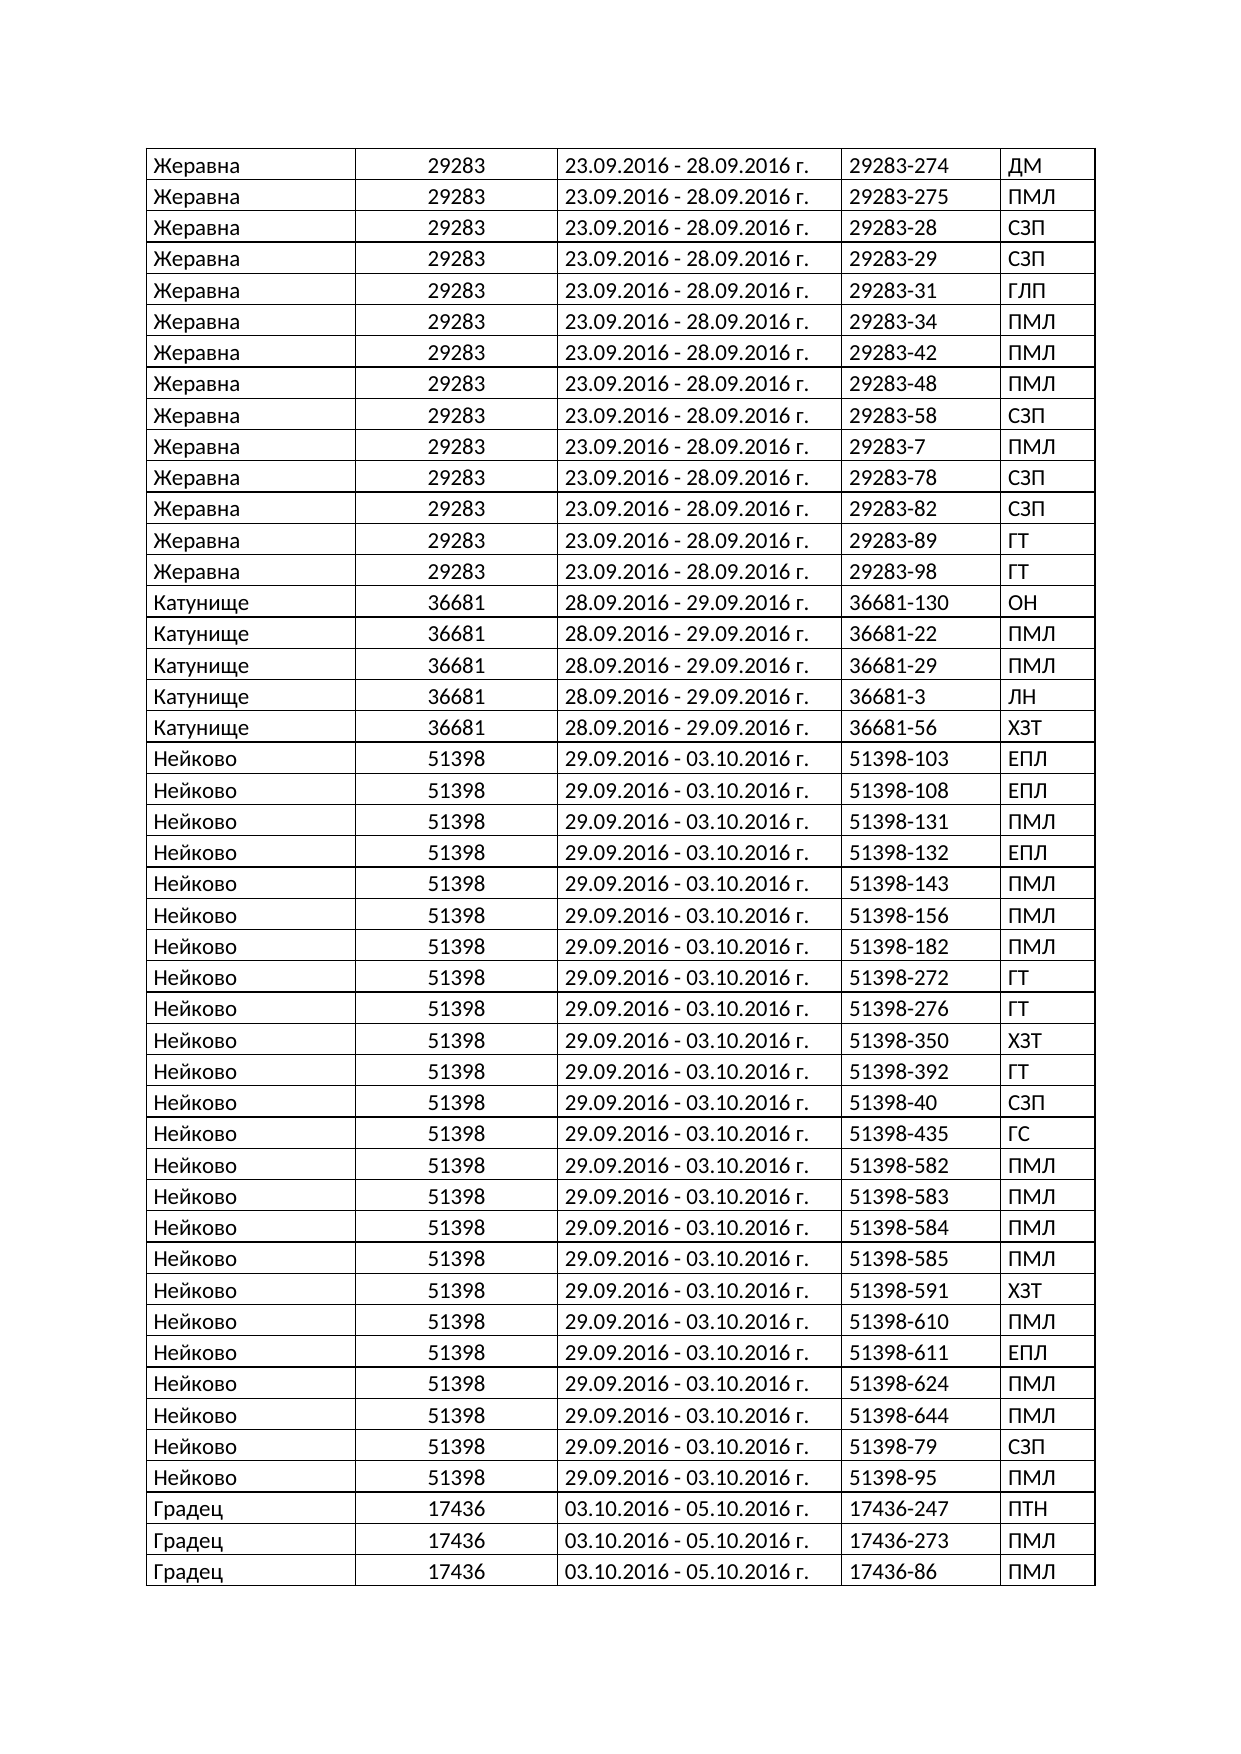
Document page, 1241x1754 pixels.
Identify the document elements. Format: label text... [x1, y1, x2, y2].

table_cell Нейково [147, 868, 355, 898]
table_cell Жеравна [147, 243, 355, 273]
table_cell 51398 [356, 930, 557, 960]
table_cell 51398-132 [842, 836, 1000, 866]
table_cell 51398 [356, 961, 557, 991]
table_cell Градец [147, 1524, 355, 1554]
table_cell ПМЛ [1001, 368, 1094, 398]
table_cell 51398 [356, 1461, 557, 1491]
table_cell 29.09.2016 - 03.10.2016 г. [558, 1461, 841, 1491]
table_cell 23.09.2016 - 28.09.2016 г. [558, 555, 841, 585]
table_cell 51398-103 [842, 743, 1000, 773]
table_cell 29283 [356, 461, 557, 491]
table_cell 29283 [356, 524, 557, 554]
table_cell 29283-78 [842, 461, 1000, 491]
table_cell 29283 [356, 305, 557, 335]
table_cell Жеравна [147, 524, 355, 554]
table_cell 29.09.2016 - 03.10.2016 г. [558, 743, 841, 773]
table_cell Нейково [147, 1055, 355, 1085]
table_cell 51398 [356, 1368, 557, 1398]
table_cell 29283 [356, 180, 557, 210]
table_cell 29.09.2016 - 03.10.2016 г. [558, 1180, 841, 1210]
table_cell 29283 [356, 243, 557, 273]
table_cell 51398 [356, 1243, 557, 1273]
table_cell ПМЛ [1001, 430, 1094, 460]
table_cell 23.09.2016 - 28.09.2016 г. [558, 243, 841, 273]
table_cell 51398 [356, 805, 557, 835]
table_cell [558, 1555, 841, 1585]
table_cell Жеравна [147, 399, 355, 429]
table_cell 23.09.2016 - 28.09.2016 г. [558, 430, 841, 460]
table_cell Нейково [147, 1024, 355, 1054]
table_cell Градец [147, 1493, 355, 1523]
table_cell 23.09.2016 - 28.09.2016 г. [558, 399, 841, 429]
table_cell 29283 [356, 274, 557, 304]
table_cell СЗП [1001, 211, 1094, 241]
table_cell ГС [1001, 1118, 1094, 1148]
table_cell 29.09.2016 - 03.10.2016 г. [558, 1399, 841, 1429]
table_cell 03.10.2016 - 05.10.2016 г. [558, 1524, 841, 1554]
table_cell ЕПЛ [1001, 1336, 1094, 1366]
table_cell Нейково [147, 1243, 355, 1273]
table_cell Нейково [147, 1149, 355, 1179]
table_cell ПМЛ [1001, 1180, 1094, 1210]
table_cell Нейково [147, 993, 355, 1023]
table_cell 51398-276 [842, 993, 1000, 1023]
table_cell 29.09.2016 - 03.10.2016 г. [558, 1274, 841, 1304]
table_cell 29283-29 [842, 243, 1000, 273]
table_cell 51398 [356, 1118, 557, 1148]
table_cell 28.09.2016 - 29.09.2016 г. [558, 618, 841, 648]
table_cell Нейково [147, 1430, 355, 1460]
table_cell 51398-644 [842, 1399, 1000, 1429]
table_cell 17436 [356, 1555, 557, 1585]
table_cell 36681 [356, 618, 557, 648]
table_cell 51398 [356, 743, 557, 773]
table_cell ХЗТ [1001, 711, 1094, 741]
table_cell ПМЛ [1001, 1555, 1094, 1585]
table_cell Жеравна [147, 274, 355, 304]
table_cell ПТН [1001, 1493, 1094, 1523]
table_cell 36681 [356, 649, 557, 679]
table_cell 28.09.2016 - 29.09.2016 г. [558, 680, 841, 710]
table_cell 17436-247 [842, 1493, 1000, 1523]
table_cell Нейково [147, 899, 355, 929]
table_cell 51398-435 [842, 1118, 1000, 1148]
table_cell Катунище [147, 618, 355, 648]
table_cell ПМЛ [1001, 305, 1094, 335]
table_cell 29.09.2016 - 03.10.2016 г. [558, 1086, 841, 1116]
table_cell 51398 [356, 868, 557, 898]
table_cell ПМЛ [1001, 1149, 1094, 1179]
table_cell ГТ [1001, 993, 1094, 1023]
table_cell ПМЛ [1001, 180, 1094, 210]
table_cell ПМЛ [1001, 1243, 1094, 1273]
table_cell 23.09.2016 - 28.09.2016 г. [558, 493, 841, 523]
table_cell 29283-31 [842, 274, 1000, 304]
table_cell 51398 [356, 774, 557, 804]
table_cell 29.09.2016 - 03.10.2016 г. [558, 1055, 841, 1085]
table_cell 29.09.2016 - 03.10.2016 г. [558, 1430, 841, 1460]
table_cell Катунище [147, 586, 355, 616]
table_cell Нейково [147, 1086, 355, 1116]
table_cell Жеравна [147, 211, 355, 241]
table_cell 29.09.2016 - 03.10.2016 г. [558, 1024, 841, 1054]
table_cell 29.09.2016 - 03.10.2016 г. [558, 774, 841, 804]
table_cell 23.09.2016 - 28.09.2016 г. [558, 336, 841, 366]
table_cell 28.09.2016 - 29.09.2016 г. [558, 711, 841, 741]
table_cell 29283-82 [842, 493, 1000, 523]
table_cell 29283-274 [842, 149, 1000, 179]
table_cell 29.09.2016 - 03.10.2016 г. [558, 993, 841, 1023]
table_cell Градец [147, 1555, 355, 1585]
table_cell 51398-584 [842, 1211, 1000, 1241]
table_cell Жеравна [147, 368, 355, 398]
table_cell Нейково [147, 1211, 355, 1241]
table_cell 29283-89 [842, 524, 1000, 554]
table_cell ХЗТ [1001, 1024, 1094, 1054]
table_cell 03.10.2016 - 05.10.2016 г. [558, 1493, 841, 1523]
table_cell 51398 [356, 899, 557, 929]
table_cell 36681-3 [842, 680, 1000, 710]
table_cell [558, 149, 841, 179]
table_cell СЗП [1001, 461, 1094, 491]
table_cell ХЗТ [1001, 1274, 1094, 1304]
table_cell Жеравна [147, 461, 355, 491]
table_cell 29.09.2016 - 03.10.2016 г. [558, 1149, 841, 1179]
table_cell Нейково [147, 1336, 355, 1366]
table_cell 29283-275 [842, 180, 1000, 210]
table_cell 29283-48 [842, 368, 1000, 398]
table_cell ПМЛ [1001, 649, 1094, 679]
table_cell 29283 [356, 430, 557, 460]
table_cell ГЛП [1001, 274, 1094, 304]
table_cell 51398-79 [842, 1430, 1000, 1460]
table_cell ПМЛ [1001, 1399, 1094, 1429]
table_cell 23.09.2016 - 28.09.2016 г. [558, 274, 841, 304]
table_cell 36681-130 [842, 586, 1000, 616]
table_cell 29.09.2016 - 03.10.2016 г. [558, 930, 841, 960]
table_cell Жеравна [147, 493, 355, 523]
table_cell 29.09.2016 - 03.10.2016 г. [558, 1368, 841, 1398]
table_cell 17436 [356, 1493, 557, 1523]
table_cell 23.09.2016 - 28.09.2016 г. [558, 211, 841, 241]
table_cell 29283-42 [842, 336, 1000, 366]
table_cell 17436 [356, 1524, 557, 1554]
table_cell Нейково [147, 1368, 355, 1398]
table_cell Нейково [147, 930, 355, 960]
table_cell 29283 [356, 211, 557, 241]
table_cell 51398-156 [842, 899, 1000, 929]
table_cell Жеравна [147, 149, 355, 179]
table_cell ПМЛ [1001, 1368, 1094, 1398]
table_cell 51398 [356, 1305, 557, 1335]
table_cell 51398-108 [842, 774, 1000, 804]
table_cell ГТ [1001, 1055, 1094, 1085]
table_cell Жеравна [147, 430, 355, 460]
table_cell ЕПЛ [1001, 743, 1094, 773]
table_cell 51398-611 [842, 1336, 1000, 1366]
table_cell 29.09.2016 - 03.10.2016 г. [558, 836, 841, 866]
table_cell Жеравна [147, 305, 355, 335]
table_cell 51398 [356, 1086, 557, 1116]
table_cell 36681 [356, 586, 557, 616]
table_cell ДМ [1001, 149, 1094, 179]
table_cell 23.09.2016 - 28.09.2016 г. [558, 368, 841, 398]
table_cell Нейково [147, 1180, 355, 1210]
table_cell 51398 [356, 1211, 557, 1241]
table_cell СЗП [1001, 399, 1094, 429]
table_cell 51398-583 [842, 1180, 1000, 1210]
table_cell Нейково [147, 836, 355, 866]
table_cell 28.09.2016 - 29.09.2016 г. [558, 586, 841, 616]
table_cell Катунище [147, 680, 355, 710]
table_cell 51398-40 [842, 1086, 1000, 1116]
table_cell 23.09.2016 - 28.09.2016 г. [558, 305, 841, 335]
table_cell Нейково [147, 805, 355, 835]
table_cell 29283 [356, 555, 557, 585]
table_cell 29283 [356, 336, 557, 366]
table_cell 29.09.2016 - 03.10.2016 г. [558, 899, 841, 929]
table_cell ЛН [1001, 680, 1094, 710]
table_cell 51398 [356, 993, 557, 1023]
table_cell 29283-28 [842, 211, 1000, 241]
table_cell Нейково [147, 1461, 355, 1491]
table_cell 23.09.2016 - 28.09.2016 г. [558, 461, 841, 491]
table_cell 17436-86 [842, 1555, 1000, 1585]
table_cell СЗП [1001, 1430, 1094, 1460]
table_cell СЗП [1001, 243, 1094, 273]
table_cell 51398-392 [842, 1055, 1000, 1085]
table_cell 36681-56 [842, 711, 1000, 741]
table_cell ПМЛ [1001, 1305, 1094, 1335]
table_cell 29283-7 [842, 430, 1000, 460]
table_cell ПМЛ [1001, 618, 1094, 648]
table_cell СЗП [1001, 493, 1094, 523]
table_cell 29.09.2016 - 03.10.2016 г. [558, 1211, 841, 1241]
table_cell Нейково [147, 961, 355, 991]
table_cell 28.09.2016 - 29.09.2016 г. [558, 649, 841, 679]
table_cell 51398 [356, 1180, 557, 1210]
table_cell 29283 [356, 493, 557, 523]
table_cell ПМЛ [1001, 336, 1094, 366]
table_cell ЕПЛ [1001, 774, 1094, 804]
table_cell ПМЛ [1001, 1524, 1094, 1554]
table_cell ПМЛ [1001, 899, 1094, 929]
table_cell 51398 [356, 1149, 557, 1179]
table_cell 29283-34 [842, 305, 1000, 335]
table_cell 29283 [356, 368, 557, 398]
table_cell Нейково [147, 1118, 355, 1148]
table_cell 36681-22 [842, 618, 1000, 648]
table_cell Жеравна [147, 336, 355, 366]
table_cell Нейково [147, 1399, 355, 1429]
table_cell ПМЛ [1001, 805, 1094, 835]
table_cell 51398-591 [842, 1274, 1000, 1304]
table_cell ГТ [1001, 961, 1094, 991]
table_cell 23.09.2016 - 28.09.2016 г. [558, 524, 841, 554]
table_cell 51398 [356, 1430, 557, 1460]
table_cell Жеравна [147, 180, 355, 210]
table_cell 51398 [356, 1024, 557, 1054]
table_cell ПМЛ [1001, 930, 1094, 960]
table_cell 51398-182 [842, 930, 1000, 960]
table_cell 29.09.2016 - 03.10.2016 г. [558, 961, 841, 991]
table_cell 36681 [356, 711, 557, 741]
table_cell 29283-98 [842, 555, 1000, 585]
table_cell 51398-272 [842, 961, 1000, 991]
table_cell 51398-350 [842, 1024, 1000, 1054]
table_cell ПМЛ [1001, 1461, 1094, 1491]
table_cell 51398-582 [842, 1149, 1000, 1179]
table_cell 36681-29 [842, 649, 1000, 679]
table_cell 51398 [356, 836, 557, 866]
table_cell ЕПЛ [1001, 836, 1094, 866]
table_cell Катунище [147, 649, 355, 679]
table_cell СЗП [1001, 1086, 1094, 1116]
table_cell 51398-131 [842, 805, 1000, 835]
table_cell 17436-273 [842, 1524, 1000, 1554]
table_cell 29.09.2016 - 03.10.2016 г. [558, 1336, 841, 1366]
table_cell 29283 [356, 399, 557, 429]
table_cell ПМЛ [1001, 868, 1094, 898]
table_cell ГТ [1001, 524, 1094, 554]
table_cell Катунище [147, 711, 355, 741]
table_cell ГТ [1001, 555, 1094, 585]
table_cell Нейково [147, 1305, 355, 1335]
table_cell Жеравна [147, 555, 355, 585]
table_cell 51398-624 [842, 1368, 1000, 1398]
table_cell ОН [1001, 586, 1094, 616]
table_cell 29283-58 [842, 399, 1000, 429]
table_cell 51398 [356, 1336, 557, 1366]
table_cell Нейково [147, 1274, 355, 1304]
table_cell 51398-585 [842, 1243, 1000, 1273]
table_cell 29.09.2016 - 03.10.2016 г. [558, 1305, 841, 1335]
table_cell ПМЛ [1001, 1211, 1094, 1241]
table_cell 51398 [356, 1055, 557, 1085]
table_cell 29.09.2016 - 03.10.2016 г. [558, 868, 841, 898]
table_cell 51398-143 [842, 868, 1000, 898]
table_cell 29.09.2016 - 03.10.2016 г. [558, 1243, 841, 1273]
table_cell Нейково [147, 743, 355, 773]
table_cell 29.09.2016 - 03.10.2016 г. [558, 805, 841, 835]
table_cell 36681 [356, 680, 557, 710]
table_cell 51398-95 [842, 1461, 1000, 1491]
table_cell 29.09.2016 - 03.10.2016 г. [558, 1118, 841, 1148]
table_cell 51398-610 [842, 1305, 1000, 1335]
table_cell 29283 [356, 149, 557, 179]
table_cell 51398 [356, 1274, 557, 1304]
table_cell Нейково [147, 774, 355, 804]
table_cell 51398 [356, 1399, 557, 1429]
table_cell 23.09.2016 - 28.09.2016 г. [558, 180, 841, 210]
